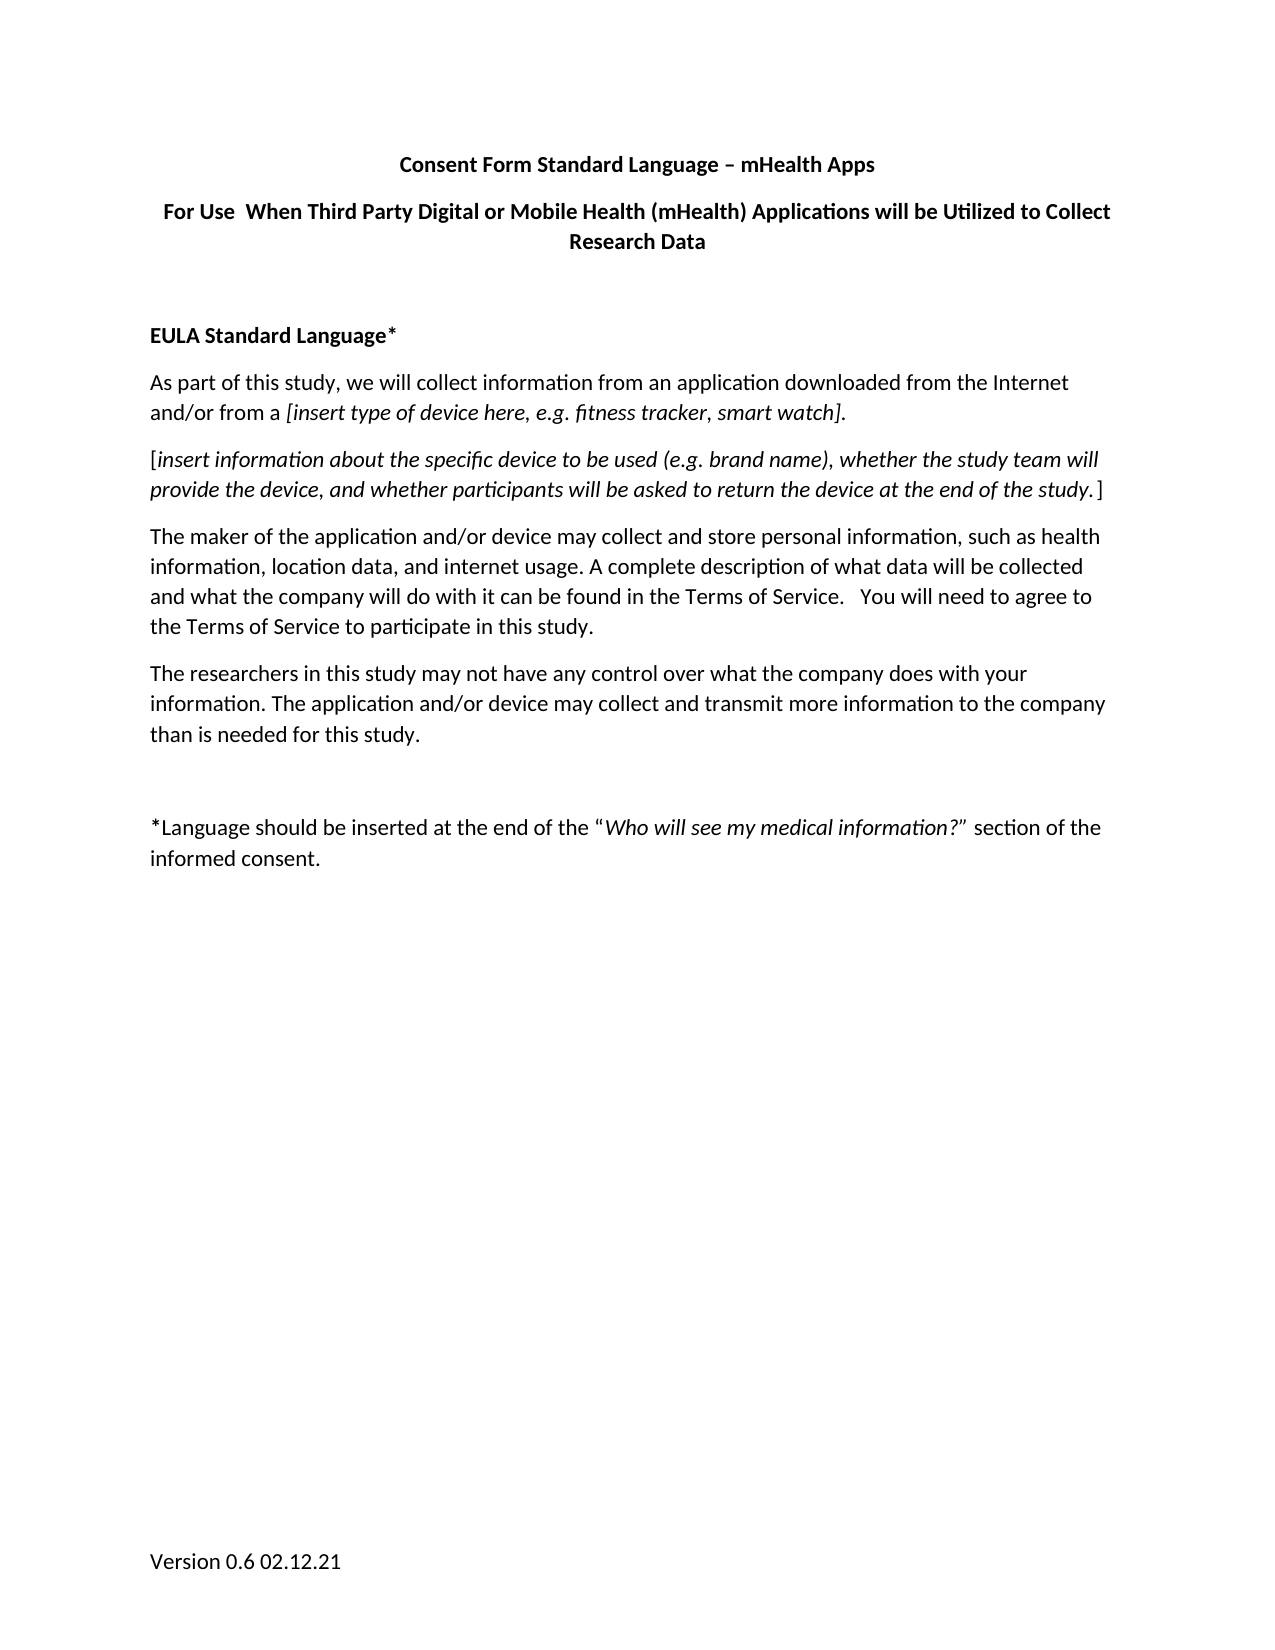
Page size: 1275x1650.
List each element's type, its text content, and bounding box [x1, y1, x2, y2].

text Consent Form Standard Language – mHealth Apps [150, 150, 1125, 178]
text EULA Standard Language* [150, 321, 1125, 349]
text As part of this study, we will collect information from an application downloaded from the Internet and/or from a [insert type of device here, e.g. fitness tracker, smart watch]. [150, 368, 1125, 426]
text For Use When Third Party Digital or Mobile Health (mHealth) Applications will be Utilized to Collect Research Data [150, 197, 1125, 255]
text [insert information about the specific device to be used (e.g. brand name), whether the study team will provide the device, and whether participants will be asked to return the device at the end of the study.] [150, 445, 1125, 503]
text The maker of the application and/or device may collect and store personal information, such as health information, location data, and internet usage. A complete description of what data will be collected and what the company will do with it can be found in the Terms of Service. You will need to agree to the Terms of Service to participate in this study. [150, 522, 1125, 641]
text *Language should be inserted at the end of the “Who will see my medical information?” section of the informed consent. [150, 813, 1125, 872]
text The researchers in this study may not have any control over what the company does with your information. The application and/or device may collect and transmit more information to the company than is needed for this study. [150, 659, 1125, 748]
